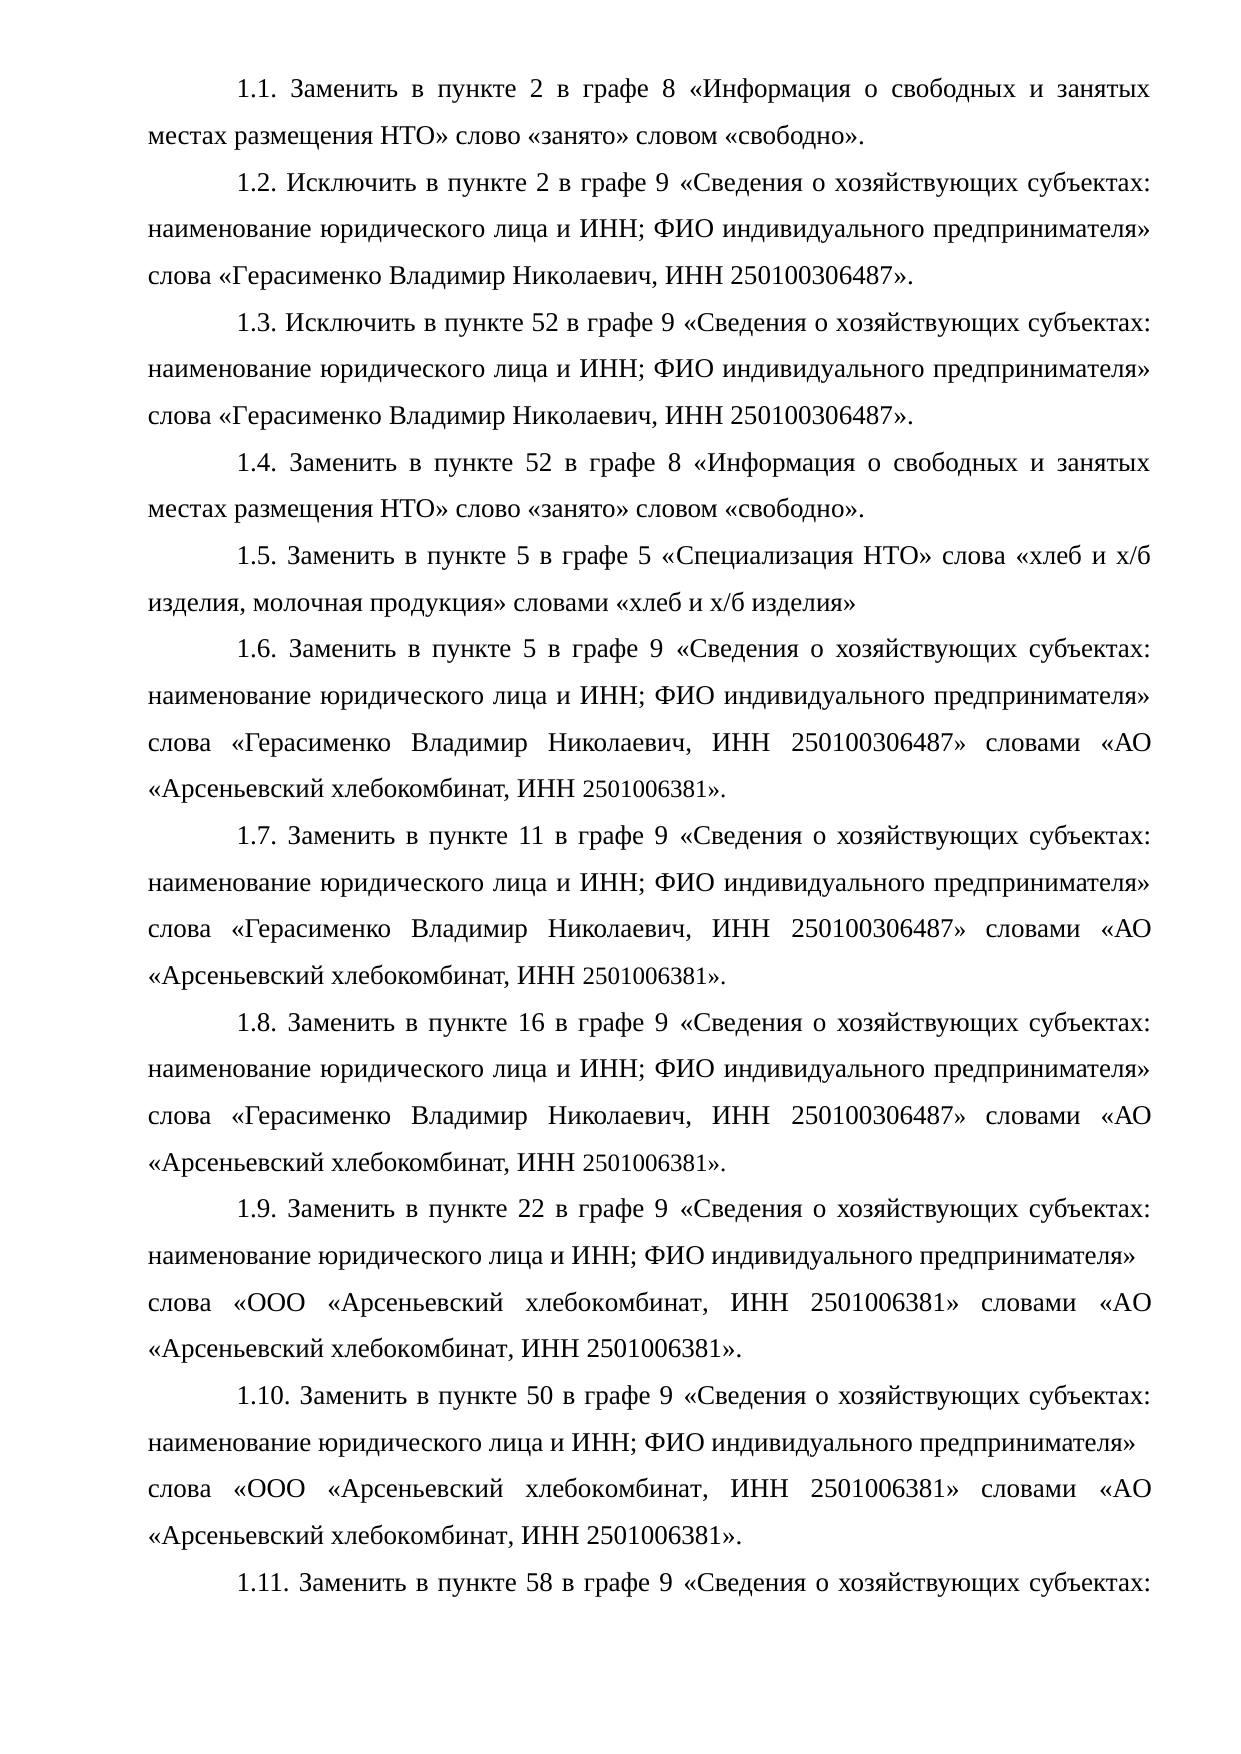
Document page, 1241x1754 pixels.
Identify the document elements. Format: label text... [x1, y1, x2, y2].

text 1.2. Исключить в пункте 2 в графе 9 «Сведения о хозяйствующих субъектах: наименование юридического лица и ИНН; ФИО индивидуального предпринимателя» слова «Герасименко Владимир Николаевич, ИНН 250100306487». [148, 166, 1152, 290]
text 1.6. Заменить в пункте 5 в графе 9 «Сведения о хозяйствующих субъектах: наименование юридического лица и ИНН; ФИО индивидуального предпринимателя» слова «Герасименко Владимир Николаевич, ИНН 250100306487» словами «АО «Арсеньевский хлебокомбинат, ИНН 2501006381». [148, 632, 1152, 804]
text 1.4. Заменить в пункте 52 в графе 8 «Информация о свободных и занятых местах размещения НТО» слово «занято» словом «свободно». [148, 446, 1152, 524]
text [148, 1472, 1152, 1550]
text 1.8. Заменить в пункте 16 в графе 9 «Сведения о хозяйствующих субъектах: наименование юридического лица и ИНН; ФИО индивидуального предпринимателя» слова «Герасименко Владимир Николаевич, ИНН 250100306487» словами «АО «Арсеньевский хлебокомбинат, ИНН 2501006381». [148, 1006, 1152, 1177]
text 1.1. Заменить в пункте 2 в графе 8 «Информация о свободных и занятых местах размещения НТО» слово «занято» словом «свободно». [148, 72, 1152, 150]
text 1.7. Заменить в пункте 11 в графе 9 «Сведения о хозяйствующих субъектах: наименование юридического лица и ИНН; ФИО индивидуального предпринимателя» слова «Герасименко Владимир Николаевич, ИНН 250100306487» словами «АО «Арсеньевский хлебокомбинат, ИНН 2501006381». [148, 819, 1152, 990]
text 1.9. Заменить в пункте 22 в графе 9 «Сведения о хозяйствующих субъектах: наименование юридического лица и ИНН; ФИО индивидуального предпринимателя» [148, 1192, 1152, 1270]
text 1.10. Заменить в пункте 50 в графе 9 «Сведения о хозяйствующих субъектах: наименование юридического лица и ИНН; ФИО индивидуального предпринимателя» [148, 1379, 1152, 1457]
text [148, 1566, 1152, 1597]
text слова «ООО «Арсеньевский хлебокомбинат, ИНН 2501006381» словами «АО «Арсеньевский хлебокомбинат, ИНН 2501006381». [148, 1286, 1152, 1364]
text 1.3. Исключить в пункте 52 в графе 9 «Сведения о хозяйствующих субъектах: наименование юридического лица и ИНН; ФИО индивидуального предпринимателя» слова «Герасименко Владимир Николаевич, ИНН 250100306487». [148, 306, 1152, 430]
text 1.5. Заменить в пункте 5 в графе 5 «Специализация НТО» слова «хлеб и х/б изделия, молочная продукция» словами «хлеб и х/б изделия» [148, 539, 1152, 617]
